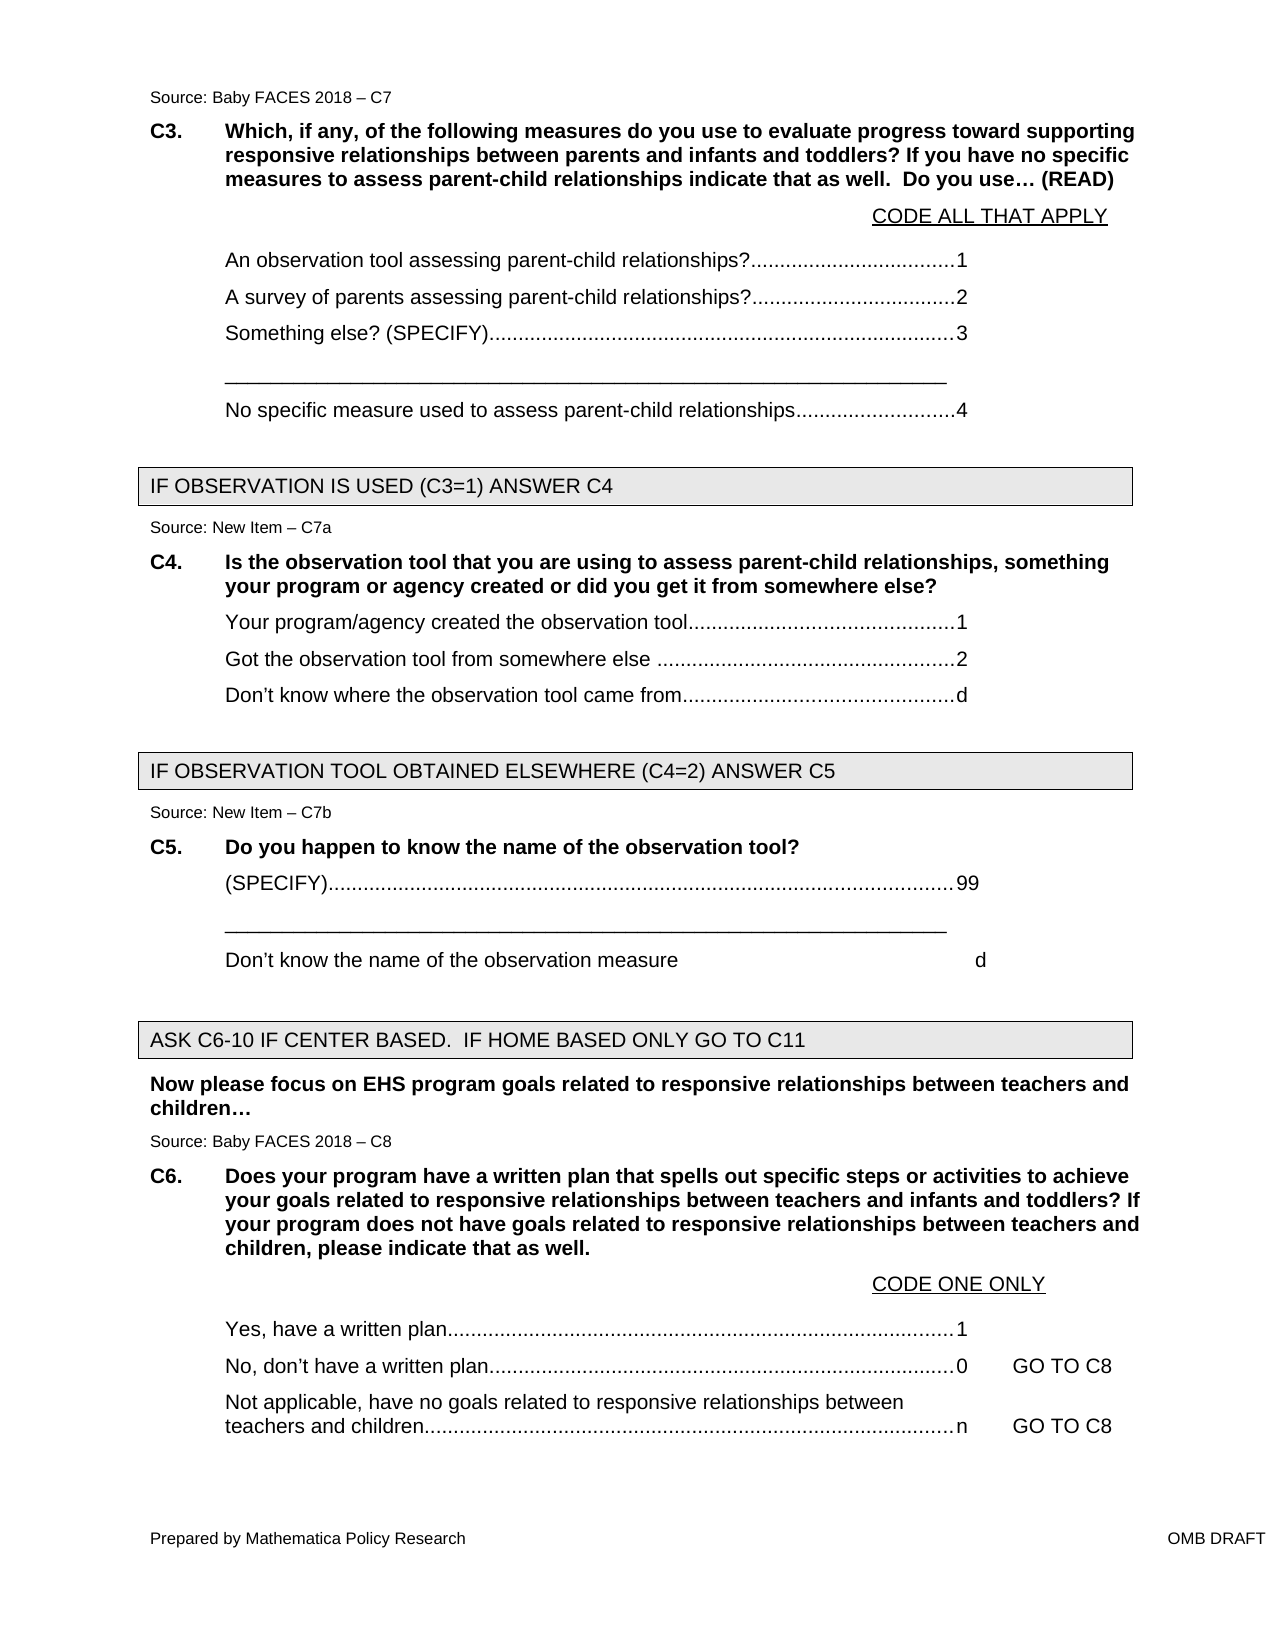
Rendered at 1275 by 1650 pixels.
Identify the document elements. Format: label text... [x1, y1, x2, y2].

table_header IF observation is used (C3=1) answer c4 [139, 468, 1132, 504]
text Don’t know the name of the observation measure d [150, 948, 1144, 972]
text Not applicable, have no goals related to responsive relationships between teachers and children n GO TO C8 [225, 1390, 947, 1438]
text Source: New Item – C7b [150, 803, 1144, 822]
text (SPECIFY) 99 [225, 871, 947, 895]
text Source: Baby FACES 2018 – C8 [150, 1132, 1144, 1151]
text No, don’t have a written plan 0 GO TO C8 [225, 1353, 947, 1377]
text Don’t know where the observation tool came from d [225, 683, 947, 707]
text C5. Do you happen to know the name of the observation tool? [150, 834, 1144, 858]
text Got the observation tool from somewhere else 2 [225, 647, 947, 671]
text C3. Which, if any, of the following measures do you use to evaluate progress toward supporting responsive relationships between parents and infants and toddlers? If you have no specific measures to assess parent-child relationships indicate that as well. Do you use… (READ) [150, 119, 1144, 191]
text Something else? (SPECIFY) 3 [225, 321, 947, 345]
text C6. Does your program have a written plan that spells out specific steps or activities to achieve your goals related to responsive relationships between teachers and infants and toddlers? If your program does not have goals related to responsive relationships between teachers and children, please indicate that as well. [150, 1164, 1144, 1260]
text No specific measure used to assess parent-child relationships 4 [225, 398, 947, 422]
text An observation tool assessing parent-child relationships? 1 [225, 248, 947, 272]
text Your program/agency created the observation tool 1 [225, 610, 947, 634]
text Source: New Item – C7a [150, 518, 1144, 537]
text A survey of parents assessing parent-child relationships? 2 [225, 285, 947, 309]
table_header IF OBSERVATION TOOL obtained ELSEWHERE (C4=2) Answer c5 [139, 753, 1132, 789]
text Now please focus on EHS program goals related to responsive relationships between teachers and children… [150, 1072, 1144, 1120]
text Yes, have a written plan 1 [225, 1317, 947, 1341]
table_header ask c6-10 if center based. IF home based only go to c11 [139, 1022, 1132, 1058]
text Source: Baby FACES 2018 – C7 [150, 87, 1144, 107]
text C4. Is the observation tool that you are using to assess parent-child relationships, something your program or agency created or did you get it from somewhere else? [150, 550, 1144, 598]
